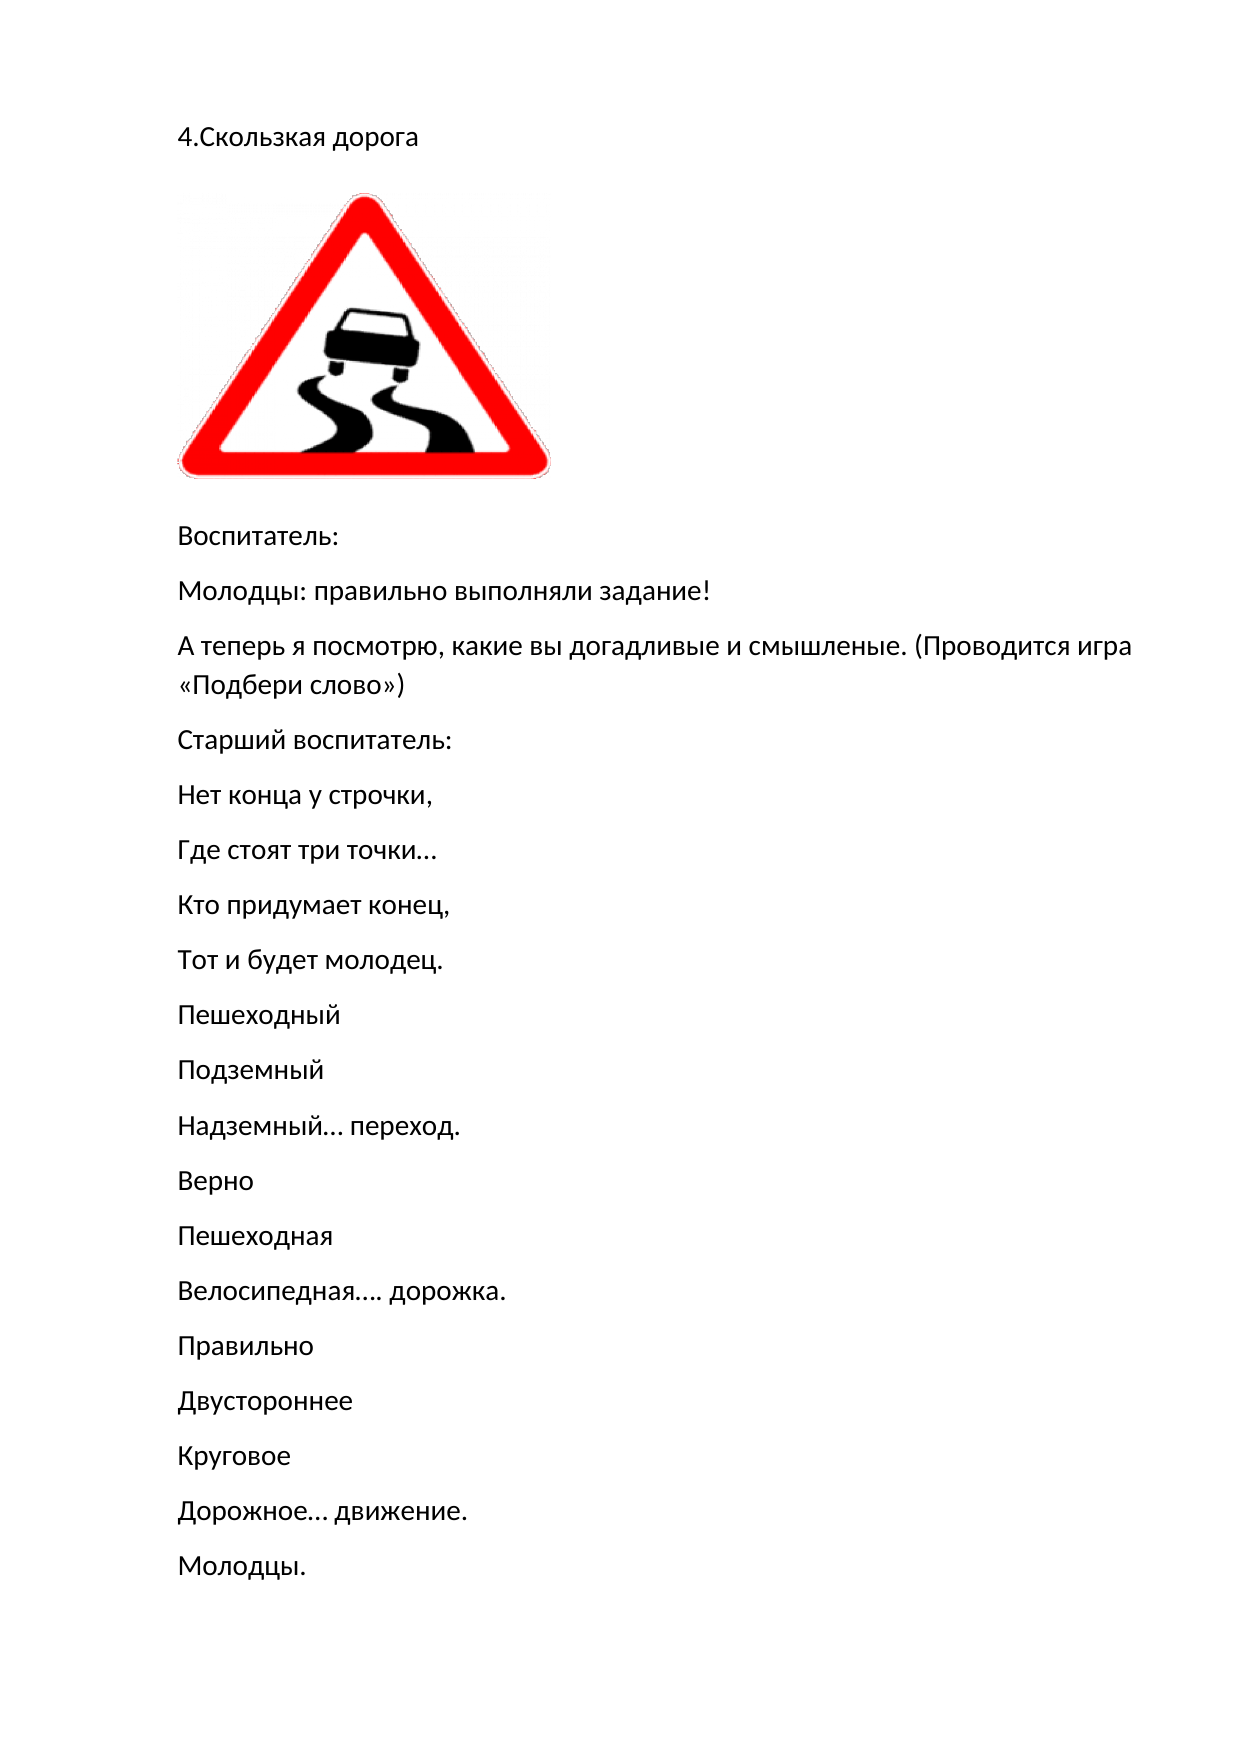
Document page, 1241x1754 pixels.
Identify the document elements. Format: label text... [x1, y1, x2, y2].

text Пешеходная [177, 1217, 1152, 1252]
text Воспитатель: [177, 517, 1152, 553]
text Велосипедная…. дорожка. [177, 1272, 1152, 1307]
text Где стоят три точки… [177, 831, 1152, 867]
text Правильно [177, 1327, 1152, 1363]
text Кто придумает конец, [177, 886, 1152, 922]
text Круговое [177, 1437, 1152, 1473]
picture [177, 173, 551, 499]
text Дорожное… движение. [177, 1492, 1152, 1528]
text Пешеходный [177, 996, 1152, 1032]
text Нет конца у строчки, [177, 776, 1152, 812]
text Подземный [177, 1051, 1152, 1087]
text А теперь я посмотрю, какие вы догадливые и смышленые. (Проводится игра «Подбери слово») [177, 627, 1152, 701]
text Двустороннее [177, 1382, 1152, 1418]
text Тот и будет молодец. [177, 941, 1152, 977]
text Надземный… переход. [177, 1107, 1152, 1142]
text Молодцы: правильно выполняли задание! [177, 572, 1152, 608]
text Верно [177, 1162, 1152, 1197]
text Старший воспитатель: [177, 721, 1152, 756]
text 4.Скользкая дорога [177, 118, 1152, 154]
text Молодцы. [177, 1547, 1152, 1583]
